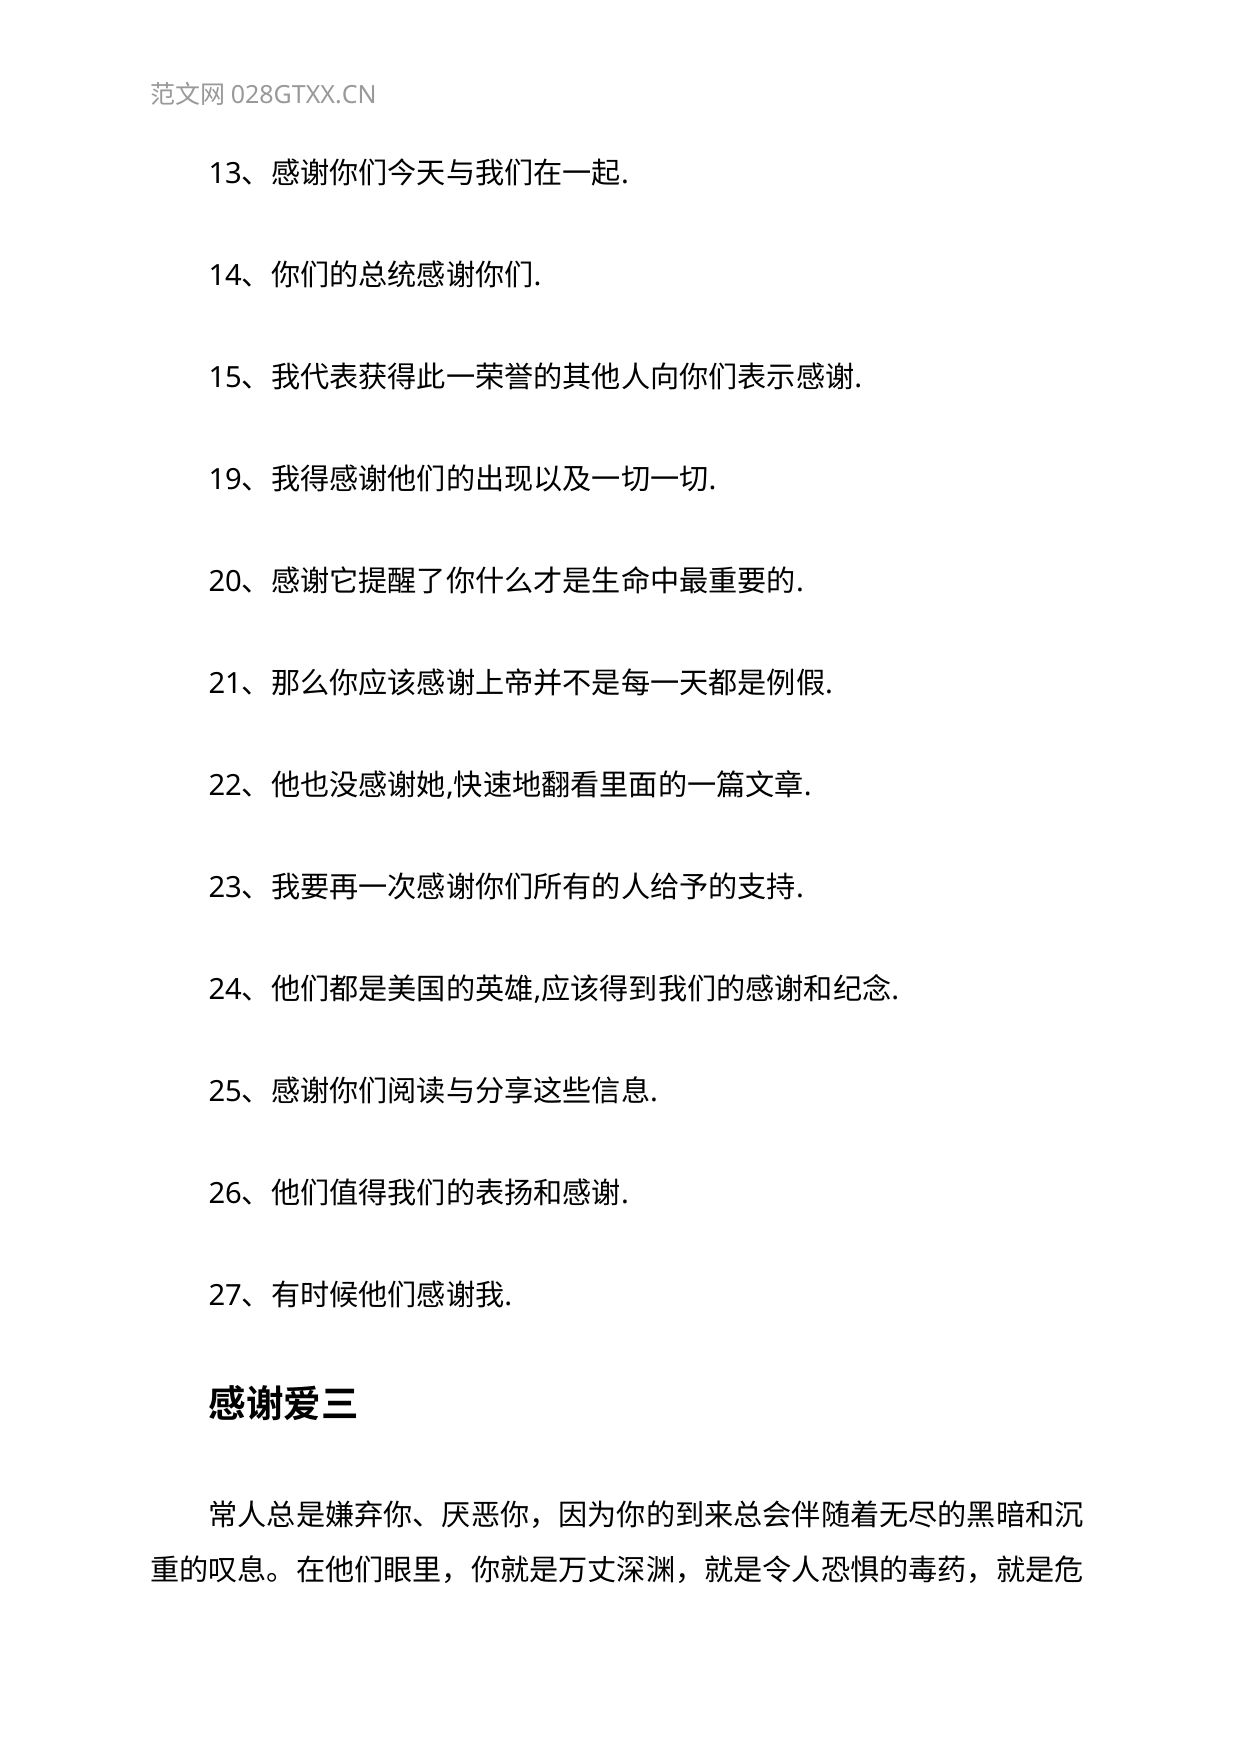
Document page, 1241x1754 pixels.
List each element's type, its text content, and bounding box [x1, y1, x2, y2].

text 24、他们都是美国的英雄,应该得到我们的感谢和纪念. [150, 966, 1090, 1008]
text 20、感谢它提醒了你什么才是生命中最重要的. [150, 558, 1090, 600]
text 13、感谢你们今天与我们在一起. [150, 150, 1090, 192]
text 27、有时候他们感谢我. [150, 1272, 1090, 1314]
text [150, 1491, 1090, 1588]
text 23、我要再一次感谢你们所有的人给予的支持. [150, 864, 1090, 906]
text 感谢爱三 [150, 1374, 1090, 1428]
text 22、他也没感谢她,快速地翻看里面的一篇文章. [150, 762, 1090, 804]
text 26、他们值得我们的表扬和感谢. [150, 1170, 1090, 1212]
text 15、我代表获得此一荣誉的其他人向你们表示感谢. [150, 354, 1090, 396]
text 19、我得感谢他们的出现以及一切一切. [150, 456, 1090, 498]
text 14、你们的总统感谢你们. [150, 252, 1090, 294]
text 21、那么你应该感谢上帝并不是每一天都是例假. [150, 660, 1090, 702]
text 25、感谢你们阅读与分享这些信息. [150, 1068, 1090, 1110]
